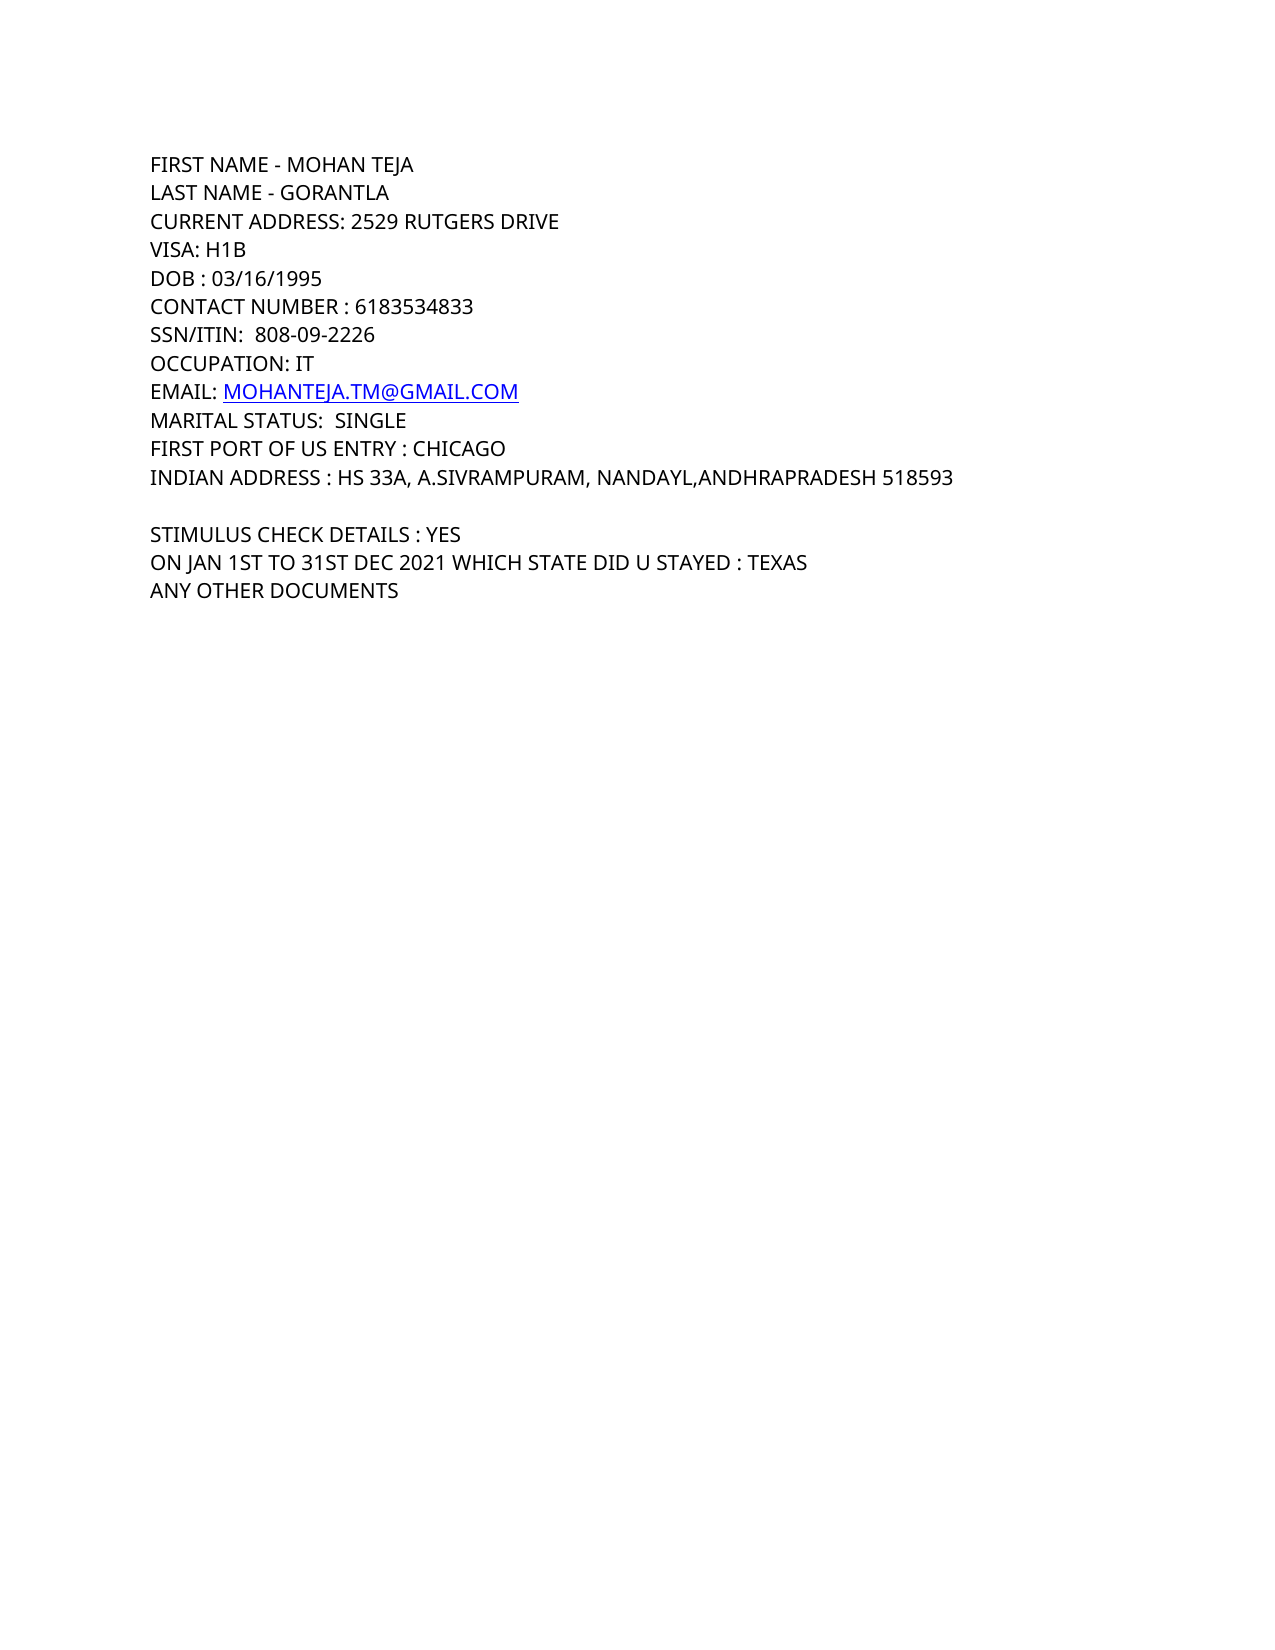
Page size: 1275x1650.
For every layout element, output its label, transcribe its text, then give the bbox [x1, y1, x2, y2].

text OCCUPATION: IT [150, 349, 1125, 377]
text CURRENT ADDRESS: 2529 RUTGERS DRIVE [150, 207, 1125, 235]
text FIRST PORT OF US ENTRY : CHICAGO [150, 434, 1125, 463]
text ANY OTHER DOCUMENTS [150, 577, 1125, 605]
text DOB : 03/16/1995 [150, 264, 1125, 292]
text SSN/ITIN: 808-09-2226 [150, 321, 1125, 349]
text FIRST NAME - MOHAN TEJA [150, 150, 1125, 178]
text INDIAN ADDRESS : HS 33A, A.SIVRAMPURAM, NANDAYL,ANDHRAPRADESH 518593 [150, 463, 1125, 491]
text VISA: H1B [150, 235, 1125, 264]
text LAST NAME - GORANTLA [150, 178, 1125, 207]
text ON JAN 1ST TO 31ST DEC 2021 WHICH STATE DID U STAYED : TEXAS [150, 548, 1125, 577]
text MARITAL STATUS: SINGLE [150, 406, 1125, 434]
text STIMULUS CHECK DETAILS : YES [150, 520, 1125, 548]
text CONTACT NUMBER : 6183534833 [150, 292, 1125, 321]
text EMAIL: MOHANTEJA.TM@GMAIL.COM [150, 377, 1125, 406]
